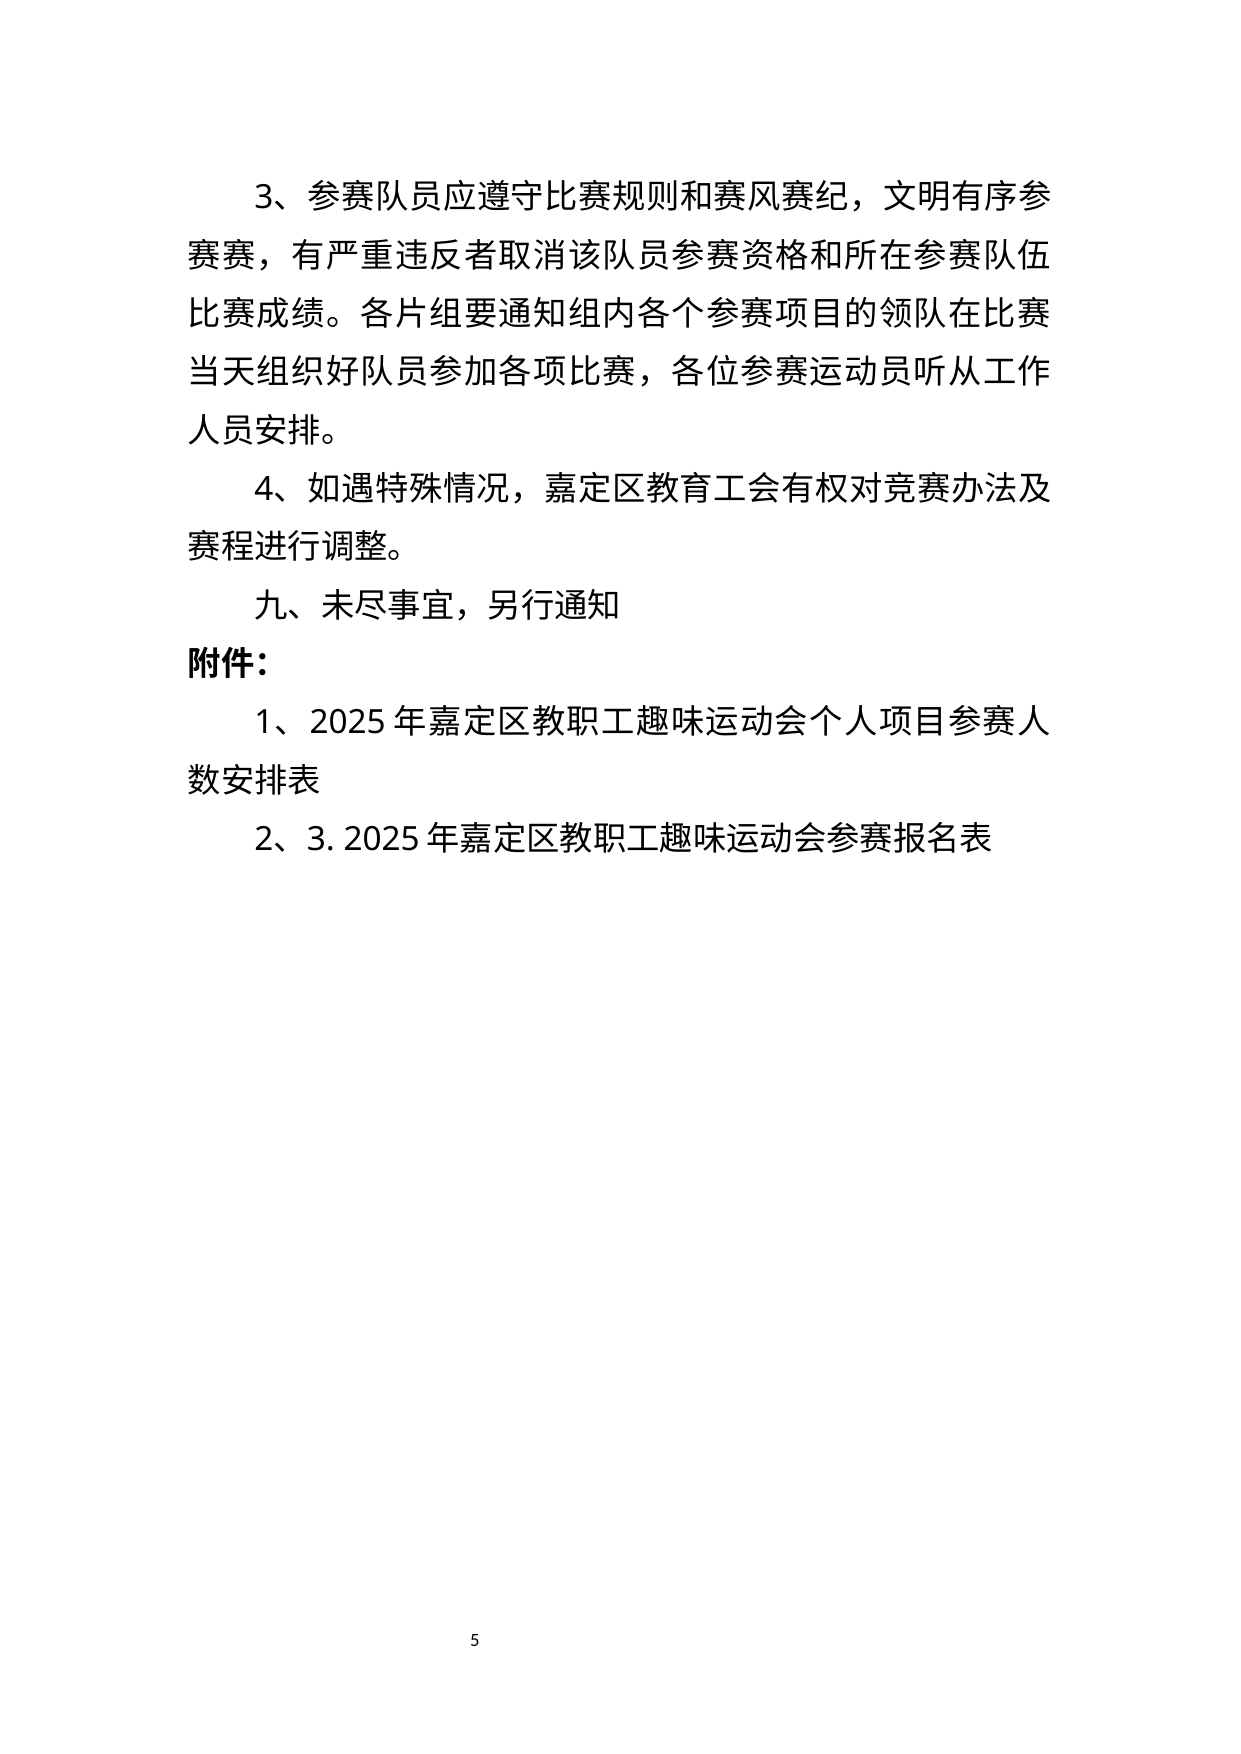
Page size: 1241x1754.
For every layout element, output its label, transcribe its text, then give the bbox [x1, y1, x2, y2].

text 九、未尽事宜，另行通知 [187, 570, 1053, 629]
text 附件： [187, 629, 1053, 687]
text 2、3. 2025年嘉定区教职工趣味运动会参赛报名表 [187, 804, 1053, 869]
text 4、如遇特殊情况，嘉定区教育工会有权对竞赛办法及赛程进行调整。 [187, 454, 1053, 570]
text 3、参赛队员应遵守比赛规则和赛风赛纪，文明有序参赛赛，有严重违反者取消该队员参赛资格和所在参赛队伍比赛成绩。各片组要通知组内各个参赛项目的领队在比赛当天组织好队员参加各项比赛，各位参赛运动员听从工作人员安排。 [187, 162, 1053, 454]
text 1、2025年嘉定区教职工趣味运动会个人项目参赛人数安排表 [187, 687, 1053, 804]
